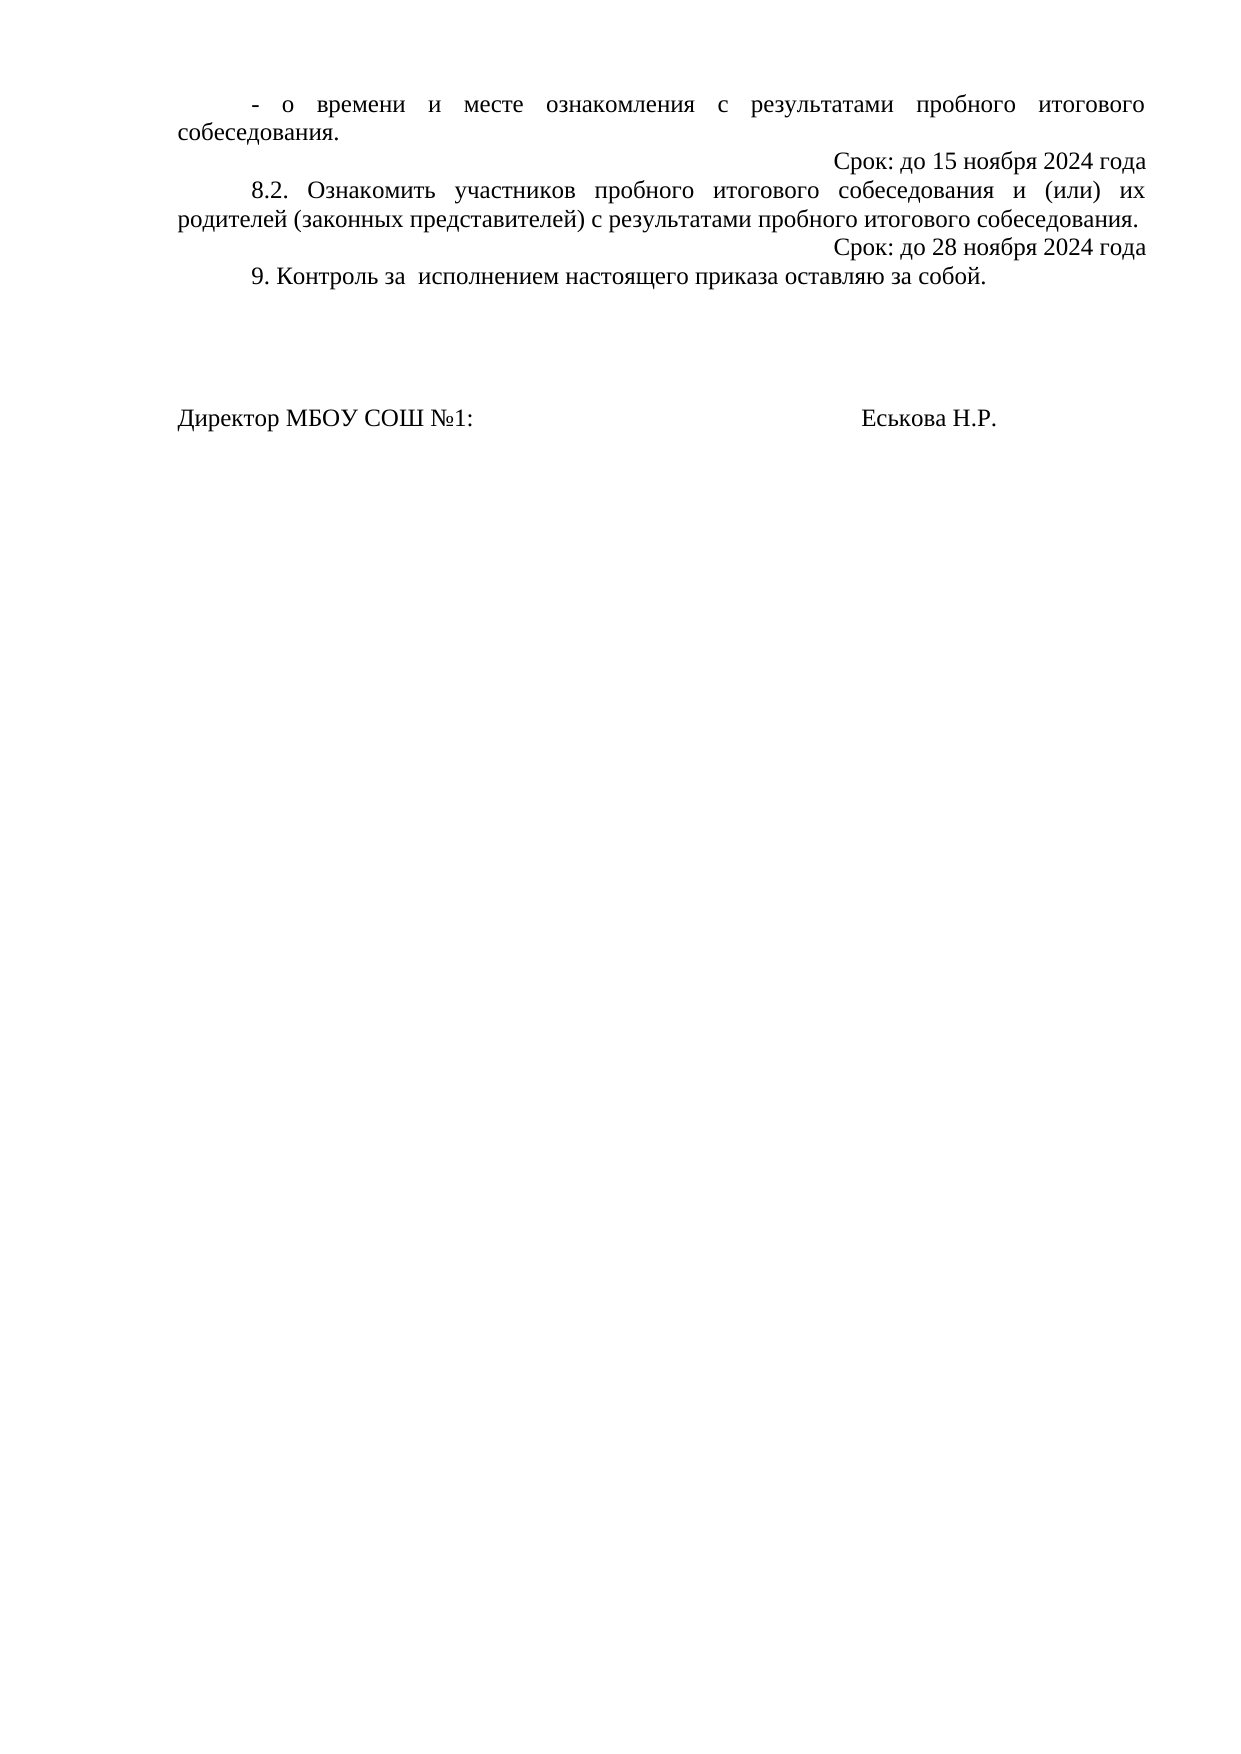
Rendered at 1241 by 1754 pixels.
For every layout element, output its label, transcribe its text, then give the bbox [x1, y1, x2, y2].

text Директор МБОУ СОШ №1: Еськова Н.Р. [177, 403, 1152, 432]
text 9. Контроль за исполнением настоящего приказа оставляю за собой. [192, 261, 1146, 290]
text Срок: до 28 ноября 2024 года [177, 232, 1146, 261]
text - о времени и месте ознакомления с результатами пробного итогового собеседования. [177, 89, 1146, 146]
text 8.2. Ознакомить участников пробного итогового собеседования и (или) их родителей (законных представителей) с результатами пробного итогового собеседования. [177, 175, 1146, 232]
text Срок: до 15 ноября 2024 года [177, 146, 1146, 175]
